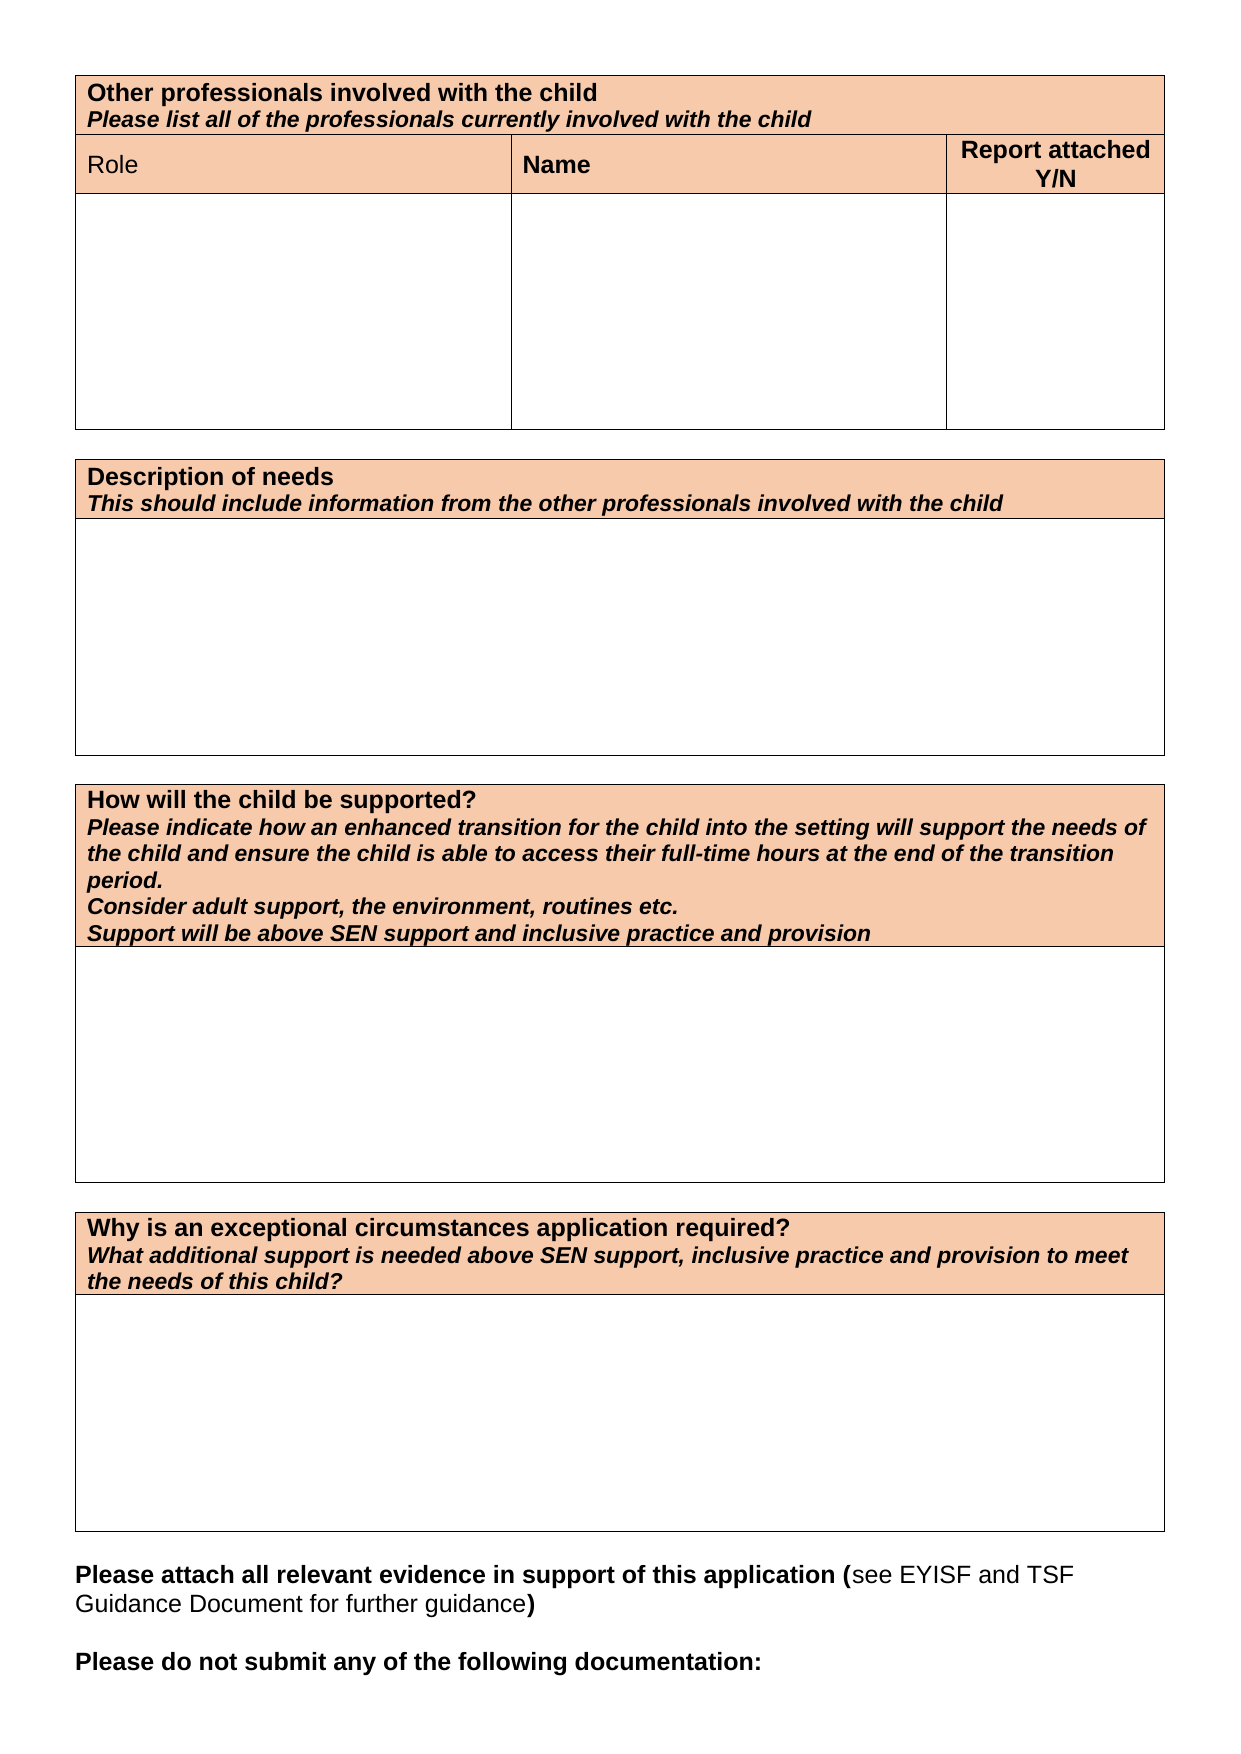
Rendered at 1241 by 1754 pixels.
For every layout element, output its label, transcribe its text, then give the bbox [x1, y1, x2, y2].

table_cell [76, 519, 1164, 754]
table_cell [512, 194, 946, 429]
table_cell [76, 1295, 1164, 1531]
table_header How will the child be supported? Please indicate how an enhanced transition for the child into the setting will support the needs of the child and ensure the child is able to access their full-time hours at the end of the transition period. Consider adult support, the environment, routines etc. Support will be above SEN support and inclusive practice and provision [76, 785, 1164, 946]
table_cell [947, 194, 1164, 429]
table_cell Role [76, 135, 511, 193]
table_header Other professionals involved with the child Please list all of the professionals currently involved with the child [76, 76, 1164, 134]
table_header Description of needs This should include information from the other professionals involved with the child [76, 460, 1164, 518]
text Please do not submit any of the following documentation: [75, 1647, 1165, 1675]
text Please attach all relevant evidence in support of this application (see EYISF and TSF Guidance Document for further guidance) [75, 1560, 1165, 1618]
table_cell [76, 947, 1164, 1182]
table_header Why is an exceptional circumstances application required? What additional support is needed above SEN support, inclusive practice and provision to meet the needs of this child? [76, 1213, 1164, 1294]
table_cell Name [512, 135, 946, 193]
table_cell [76, 194, 511, 429]
table_cell Report attached Y/N [947, 135, 1164, 193]
